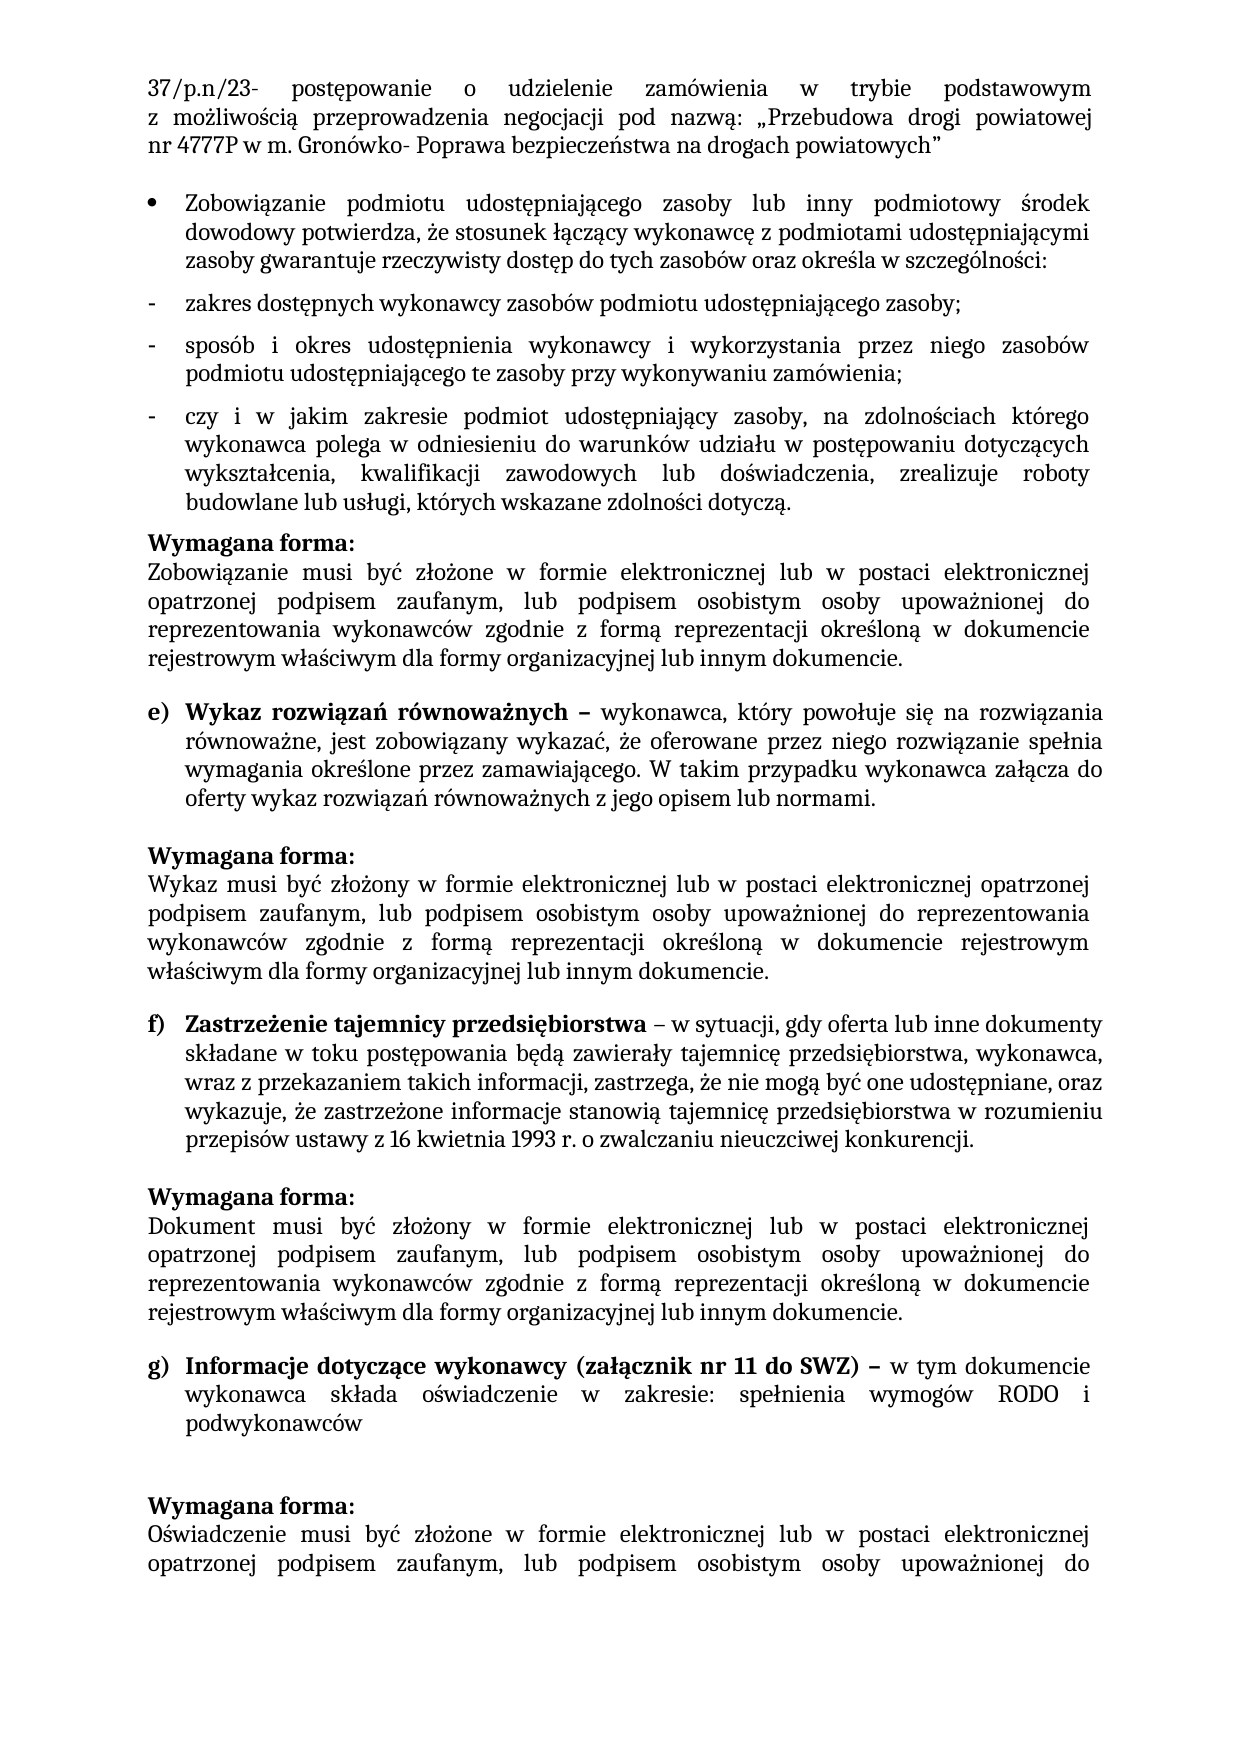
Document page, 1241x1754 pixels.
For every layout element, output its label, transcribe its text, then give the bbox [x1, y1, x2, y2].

list sposób i okres udostępnienia wykonawcy i wykorzystania przez niego zasobów podmiotu udostępniającego te zasoby przy wykonywaniu zamówienia; [148, 330, 1091, 388]
list Informacje dotyczące wykonawcy (załącznik nr 11 do SWZ) – w tym dokumencie wykonawca składa oświadczenie w zakresie: spełnienia wymogów RODO i podwykonawców [148, 1352, 1091, 1438]
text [148, 1520, 1091, 1578]
text Dokument musi być złożony w formie elektronicznej lub w postaci elektronicznej opatrzonej podpisem zaufanym, lub podpisem osobistym osoby upoważnionej do reprezentowania wykonawców zgodnie z formą reprezentacji określoną w dokumencie rejestrowym właściwym dla formy organizacyjnej lub innym dokumencie. [148, 1212, 1091, 1327]
text Wykaz musi być złożony w formie elektronicznej lub w postaci elektronicznej opatrzonej podpisem zaufanym, lub podpisem osobistym osoby upoważnionej do reprezentowania wykonawców zgodnie z formą reprezentacji określoną w dokumencie rejestrowym właściwym dla formy organizacyjnej lub innym dokumencie. [148, 870, 1091, 985]
list Zastrzeżenie tajemnicy przedsiębiorstwa – w sytuacji, gdy oferta lub inne dokumenty składane w toku postępowania będą zawierały tajemnicę przedsiębiorstwa, wykonawca, wraz z przekazaniem takich informacji, zastrzega, że nie mogą być one udostępniane, oraz wykazuje, że zastrzeżone informacje stanowią tajemnicę przedsiębiorstwa w rozumieniu przepisów ustawy z 16 kwietnia 1993 r. o zwalczaniu nieuczciwej konkurencji. [148, 1010, 1104, 1154]
list czy i w jakim zakresie podmiot udostępniający zasoby, na zdolnościach którego wykonawca polega w odniesieniu do warunków udziału w postępowaniu dotyczących wykształcenia, kwalifikacji zawodowych lub doświadczenia, zrealizuje roboty budowlane lub usługi, których wskazane zdolności dotyczą. [148, 401, 1091, 517]
text Wymagana forma: [148, 1492, 1091, 1520]
text Zobowiązanie musi być złożone w formie elektronicznej lub w postaci elektronicznej opatrzonej podpisem zaufanym, lub podpisem osobistym osoby upoważnionej do reprezentowania wykonawców zgodnie z formą reprezentacji określoną w dokumencie rejestrowym właściwym dla formy organizacyjnej lub innym dokumencie. [148, 558, 1091, 673]
list zakres dostępnych wykonawcy zasobów podmiotu udostępniającego zasoby; [148, 287, 1091, 317]
text Wymagana forma: [148, 842, 1091, 870]
list Wykaz rozwiązań równoważnych – wykonawca, który powołuje się na rozwiązania równoważne, jest zobowiązany wykazać, że oferowane przez niego rozwiązanie spełnia wymagania określone przez zamawiającego. W takim przypadku wykonawca załącza do oferty wykaz rozwiązań równoważnych z jego opisem lub normami. [148, 698, 1104, 813]
text Wymagana forma: [148, 1183, 1091, 1212]
list Zobowiązanie podmiotu udostępniającego zasoby lub inny podmiotowy środek dowodowy potwierdza, że stosunek łączący wykonawcę z podmiotami udostępniającymi zasoby gwarantuje rzeczywisty dostęp do tych zasobów oraz określa w szczególności: [148, 189, 1091, 275]
text Wymagana forma: [148, 529, 1091, 558]
